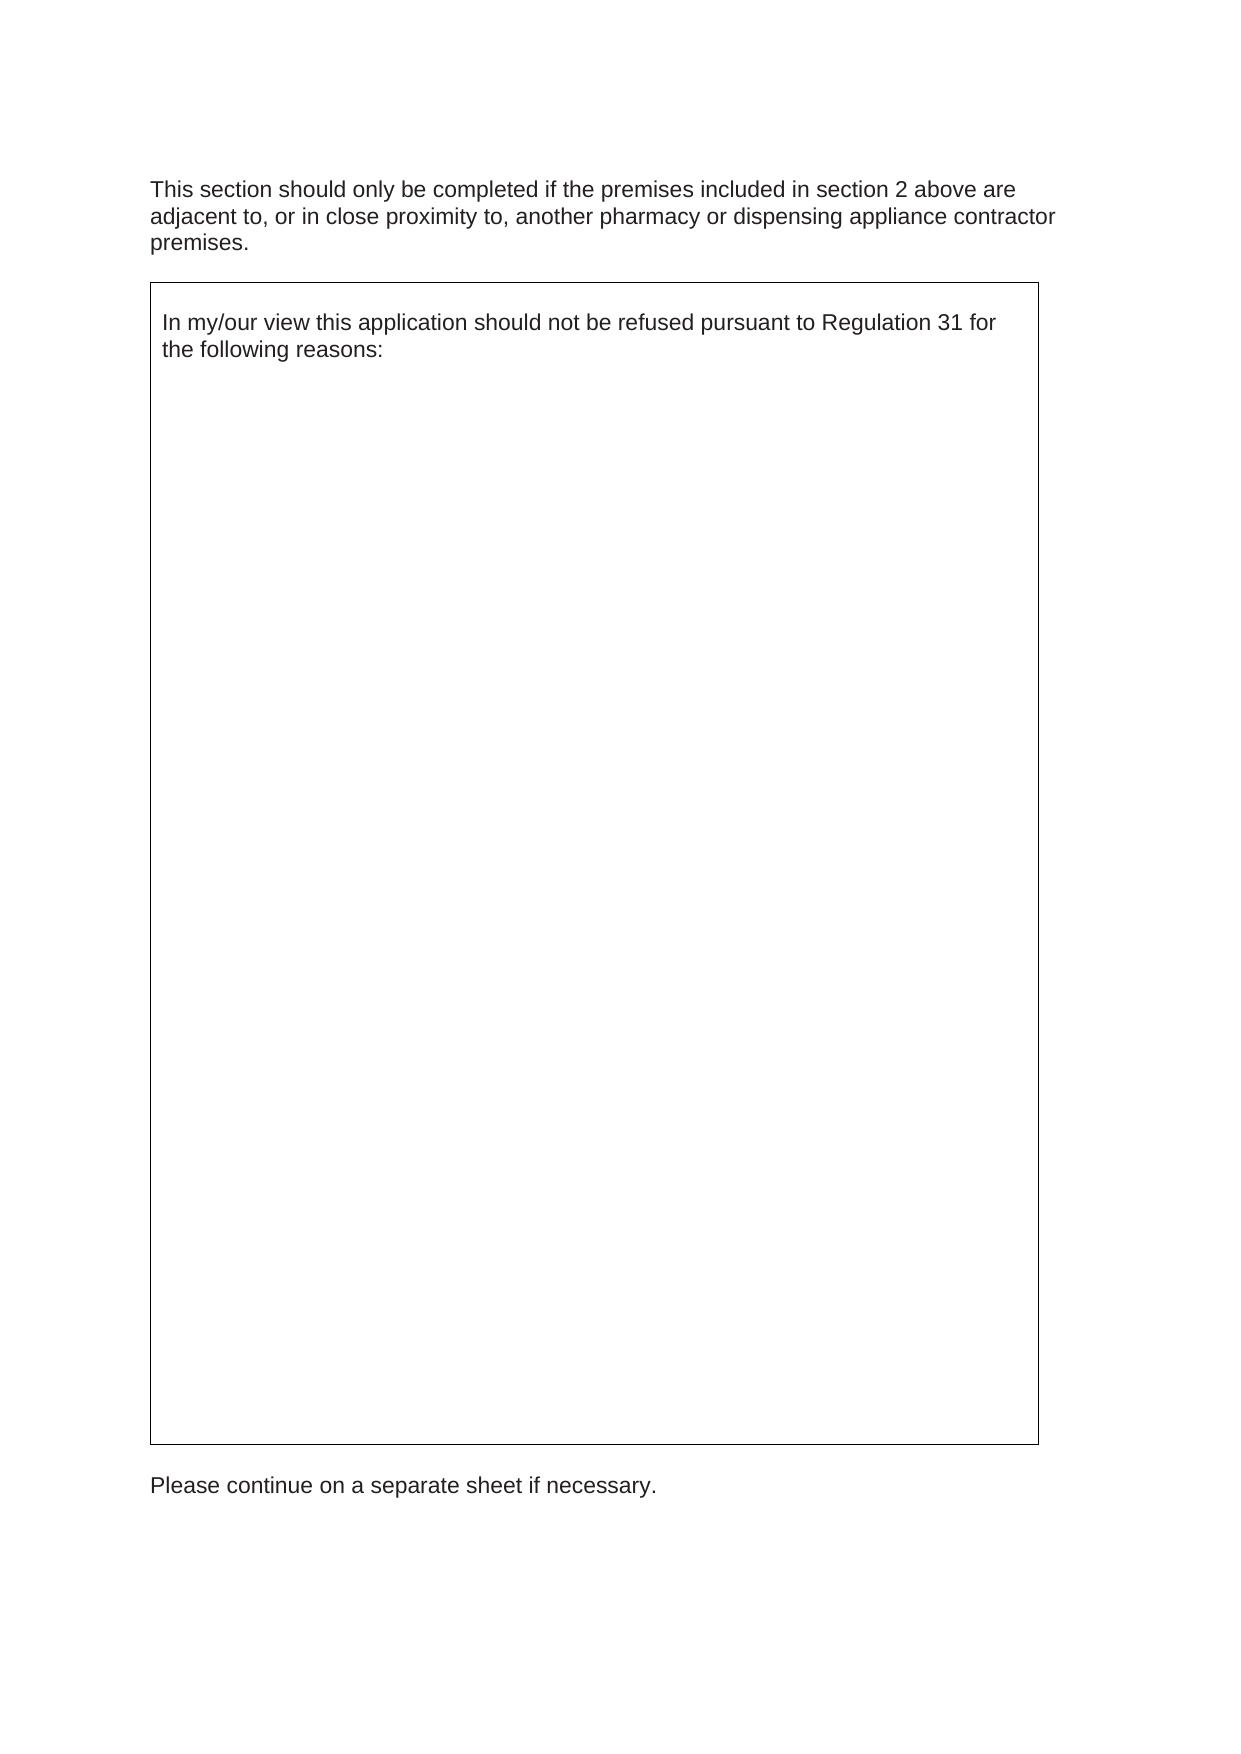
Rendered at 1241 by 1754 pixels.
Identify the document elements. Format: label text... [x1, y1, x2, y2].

table_header In my/our view this application should not be refused pursuant to Regulation 31 for the following reasons: [151, 283, 1038, 1444]
text This section should only be completed if the premises included in section 2 above are adjacent to, or in close proximity to, another pharmacy or dispensing appliance contractor premises. [150, 176, 1090, 255]
text Please continue on a separate sheet if necessary. [150, 1472, 1090, 1498]
